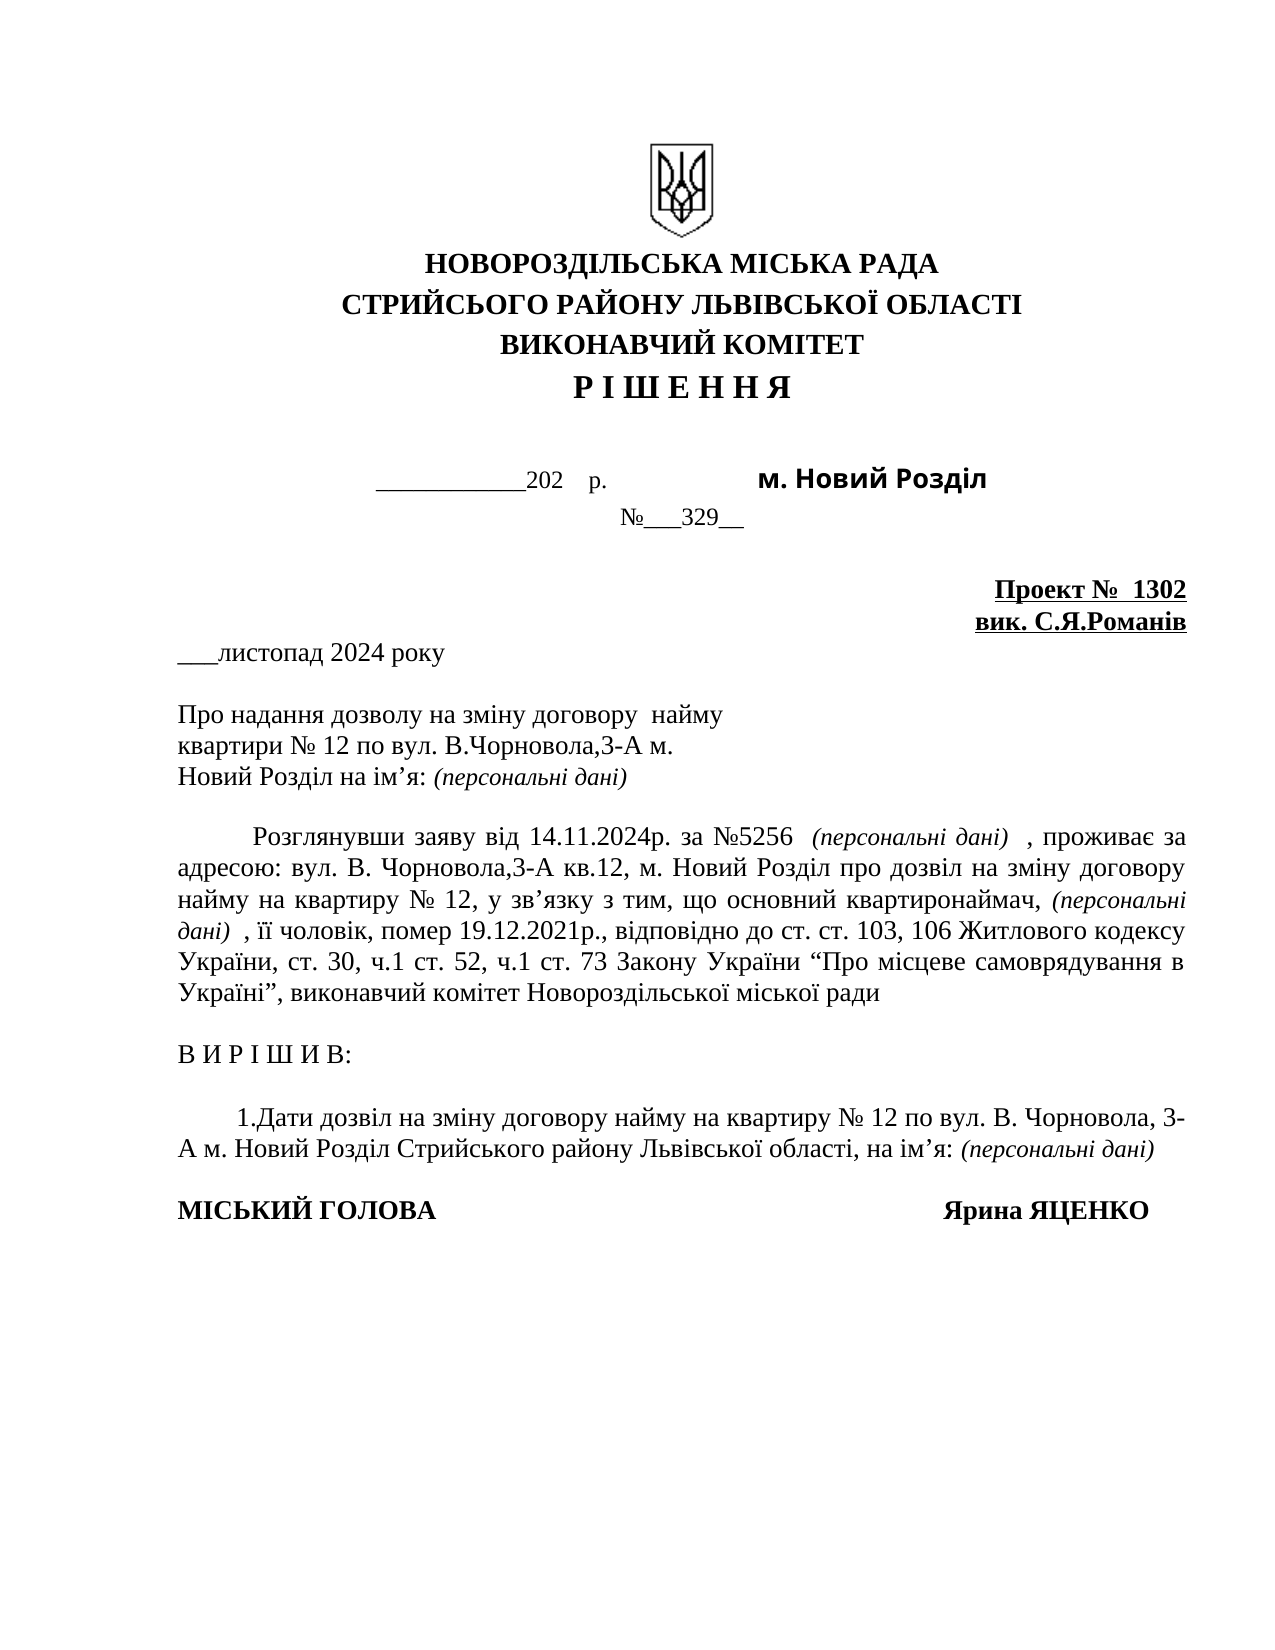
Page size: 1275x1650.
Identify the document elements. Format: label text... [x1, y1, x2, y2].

picture [588, 142, 776, 241]
text МІСЬКИЙ ГОЛОВА Ярина ЯЦЕНКО [177, 1194, 1186, 1225]
text СТРИЙСЬОГО РАЙОНУ ЛЬВІВСЬКОЇ ОБЛАСТІ [177, 287, 1186, 320]
text Новий Розділ на ім’я: (персональні дані) [177, 761, 1186, 792]
text Р І Ш Е Н Н Я [177, 367, 1186, 406]
text НОВОРОЗДІЛЬСЬКА МІСЬКА РАДА [177, 247, 1186, 280]
text ___листопад 2024 року [177, 636, 1186, 667]
text вик. С.Я.Романів [177, 605, 1186, 636]
text Про надання дозволу на зміну договору найму [177, 698, 1186, 729]
text 1.Дати дозвіл на зміну договору найму на квартиру № 12 по вул. В. Чорновола, 3-А м. Новий Розділ Стрийського району Львівської області, на ім’я: (персональні дані) [177, 1101, 1187, 1163]
text Проект № 1302 [177, 574, 1186, 605]
text В И Р І Ш И В: [177, 1038, 1186, 1069]
text ____________202 р. м. Новий Розділ №___329__ [177, 459, 1186, 531]
text квартири № 12 по вул. В.Чорновола,3-А м. [177, 729, 1186, 761]
text ВИКОНАВЧИЙ КОМІТЕТ [177, 327, 1186, 361]
text Розглянувши заяву від 14.11.2024р. за №5256 (персональні дані) , проживає за адресою: вул. В. Чорновола,3-А кв.12, м. Новий Розділ про дозвіл на зміну договору найму на квартиру № 12, у зв’язку з тим, що основний квартиронаймач, (персональні дані) , її чоловік, помер 19.12.2021р., відповідно до ст. ст. 103, 106 Житлового кодексу України, ст. 30, ч.1 ст. 52, ч.1 ст. 73 Закону України “Про місцеве самоврядування в Україні”, виконавчий комітет Новороздільської міської ради [177, 820, 1186, 1007]
